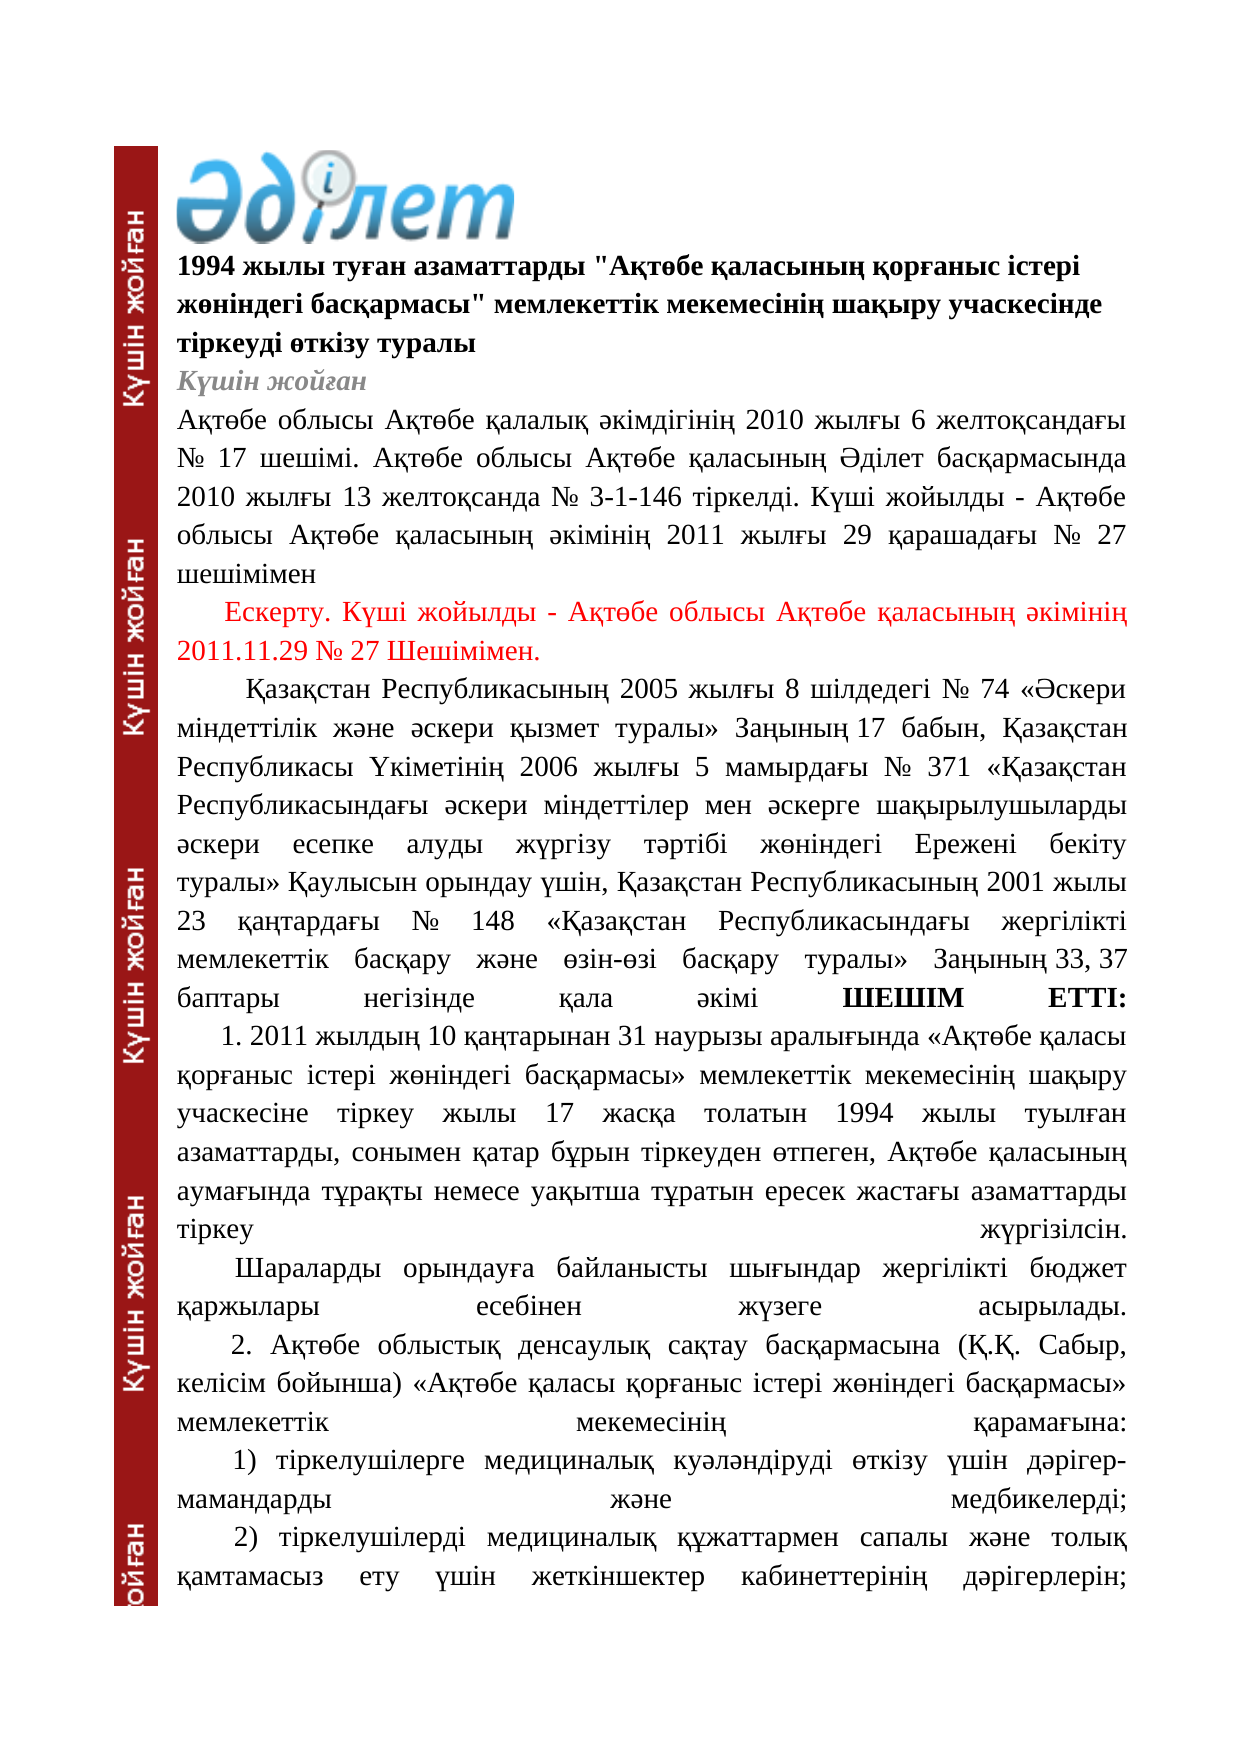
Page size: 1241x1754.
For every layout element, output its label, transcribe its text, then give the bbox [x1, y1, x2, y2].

picture [114, 589, 158, 594]
text Күшін жойған [112, 363, 1128, 397]
picture [114, 146, 158, 248]
picture [114, 397, 158, 402]
text 1994 жылы туған азаматтарды "Ақтөбе қаласының қорғаныс істері жөніндегі басқармасы" мемлекеттік мекемесінің шақыру учаскесінде тіркеуді өткізу туралы [112, 248, 1128, 358]
text Ескерту. Күші жойылды - Ақтөбе облысы Ақтөбе қаласының әкімінің 2011.11.29 № 27 Шешімімен. [112, 594, 1128, 667]
picture [114, 1592, 158, 1606]
text Ақтөбе облысы Ақтөбе қалалық әкімдігінің 2010 жылғы 6 желтоқсандағы № 17 шешімі. Ақтөбе облысы Ақтөбе қаласының Әділет басқармасында 2010 жылғы 13 желтоқсанда № 3-1-146 тіркелді. Күші жойылды - Ақтөбе облысы Ақтөбе қаласының әкімінің 2011 жылғы 29 қарашадағы № 27 шешімімен [112, 402, 1128, 589]
picture [176, 150, 515, 244]
picture [114, 667, 158, 672]
picture [114, 358, 158, 363]
